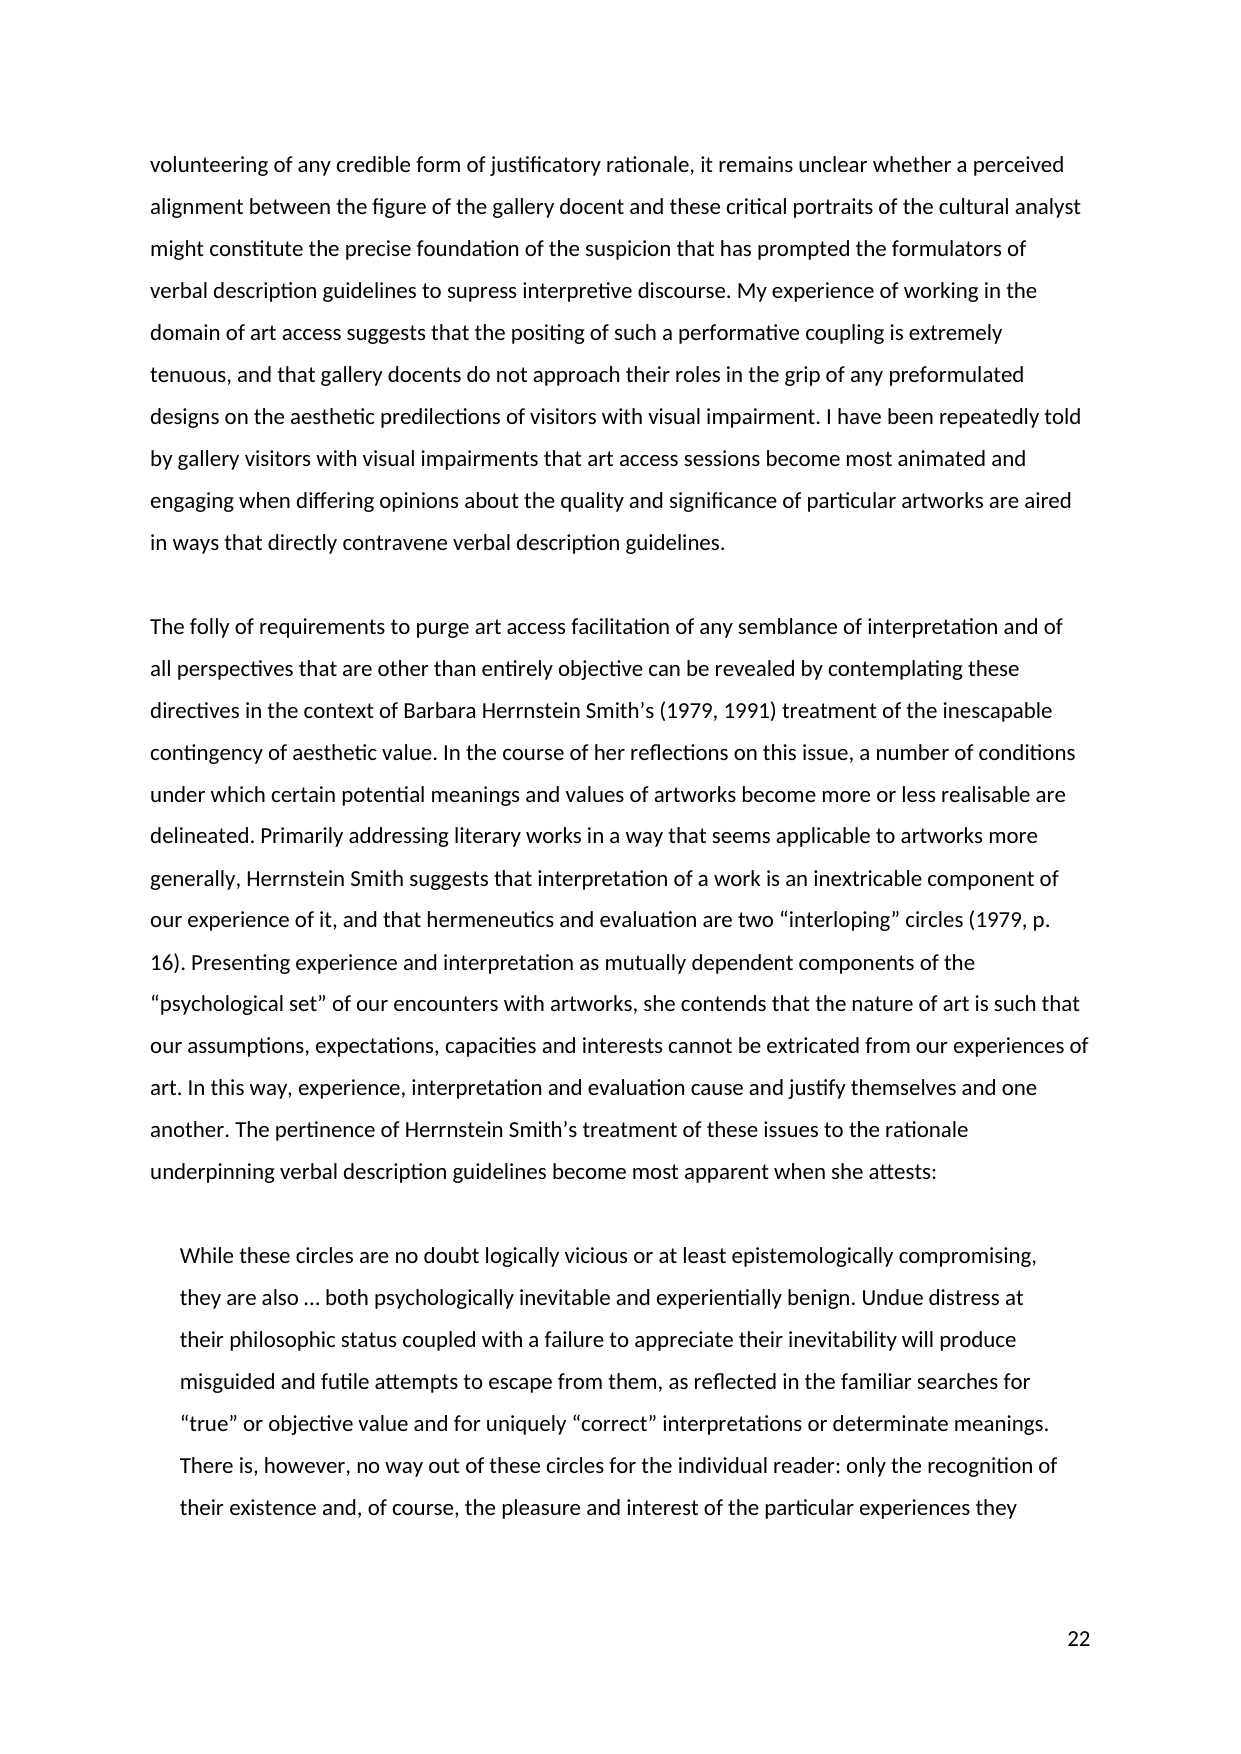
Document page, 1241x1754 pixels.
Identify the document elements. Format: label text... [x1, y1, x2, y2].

text The folly of requirements to purge art access facilitation of any semblance of interpretation and of all perspectives that are other than entirely objective can be revealed by contemplating these directives in the context of Barbara Herrnstein Smith’s (1979, 1991) treatment of the inescapable contingency of aesthetic value. In the course of her reflections on this issue, a number of conditions under which certain potential meanings and values of artworks become more or less realisable are delineated. Primarily addressing literary works in a way that seems applicable to artworks more generally, Herrnstein Smith suggests that interpretation of a work is an inextricable component of our experience of it, and that hermeneutics and evaluation are two “interloping” circles (1979, p. 16). Presenting experience and interpretation as mutually dependent components of the “psychological set” of our encounters with artworks, she contends that the nature of art is such that our assumptions, expectations, capacities and interests cannot be extricated from our experiences of art. In this way, experience, interpretation and evaluation cause and justify themselves and one another. The pertinence of Herrnstein Smith’s treatment of these issues to the rationale underpinning verbal description guidelines become most apparent when she attests: [150, 612, 1090, 1186]
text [179, 1241, 1061, 1521]
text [150, 150, 1090, 556]
